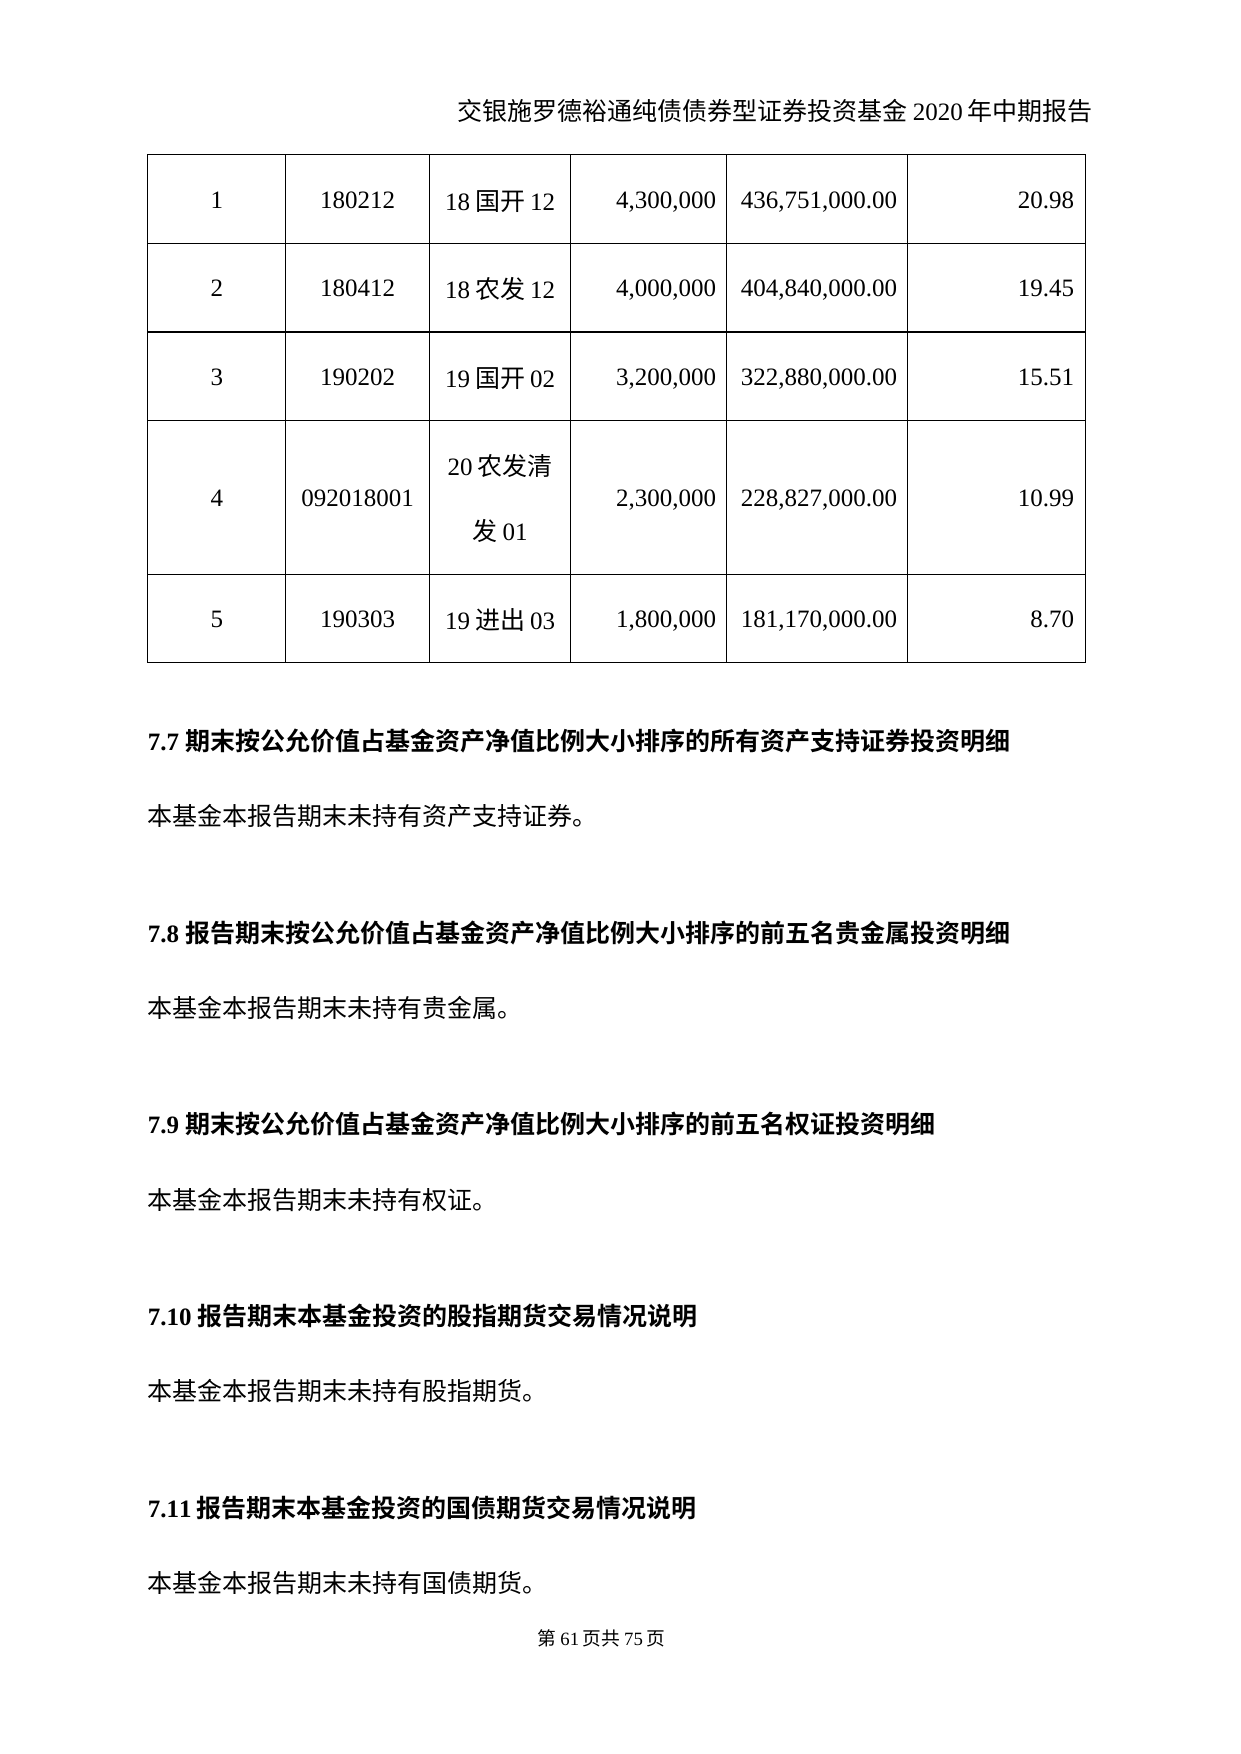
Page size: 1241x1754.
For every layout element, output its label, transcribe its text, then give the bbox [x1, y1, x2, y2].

text 本基金本报告期末未持有国债期货。 [148, 1549, 1092, 1614]
table_cell 4 [148, 421, 285, 573]
table_cell 436,751,000.00 [727, 155, 907, 243]
table_cell 4,000,000 [571, 244, 726, 331]
subtitle 7.7 期末按公允价值占基金资产净值比例大小排序的所有资产支持证券投资明细 [148, 707, 1092, 772]
table_cell 181,170,000.00 [727, 575, 907, 662]
table_cell 092018001 [286, 421, 429, 573]
table_cell 20农发清发01 [430, 421, 570, 573]
table_cell 2 [148, 244, 285, 331]
table_cell 1,800,000 [571, 575, 726, 662]
table_cell 1 [148, 155, 285, 243]
table_cell 190303 [286, 575, 429, 662]
subtitle 7.10 报告期末本基金投资的股指期货交易情况说明 [148, 1282, 1092, 1347]
table_cell 19.45 [908, 244, 1085, 331]
table_cell 3 [148, 333, 285, 420]
text 本基金本报告期末未持有资产支持证券。 [148, 782, 1092, 847]
subtitle 7.8 报告期末按公允价值占基金资产净值比例大小排序的前五名贵金属投资明细 [148, 899, 1092, 964]
table_cell 190202 [286, 333, 429, 420]
table_cell 404,840,000.00 [727, 244, 907, 331]
table_cell 19国开02 [430, 333, 570, 420]
table_cell 2,300,000 [571, 421, 726, 573]
subtitle 7.9 期末按公允价值占基金资产净值比例大小排序的前五名权证投资明细 [148, 1091, 1092, 1156]
table_cell 180212 [286, 155, 429, 243]
table_cell 8.70 [908, 575, 1085, 662]
table_cell 15.51 [908, 333, 1085, 420]
text 本基金本报告期末未持有贵金属。 [148, 974, 1092, 1039]
table_cell 19进出03 [430, 575, 570, 662]
table_cell 3,200,000 [571, 333, 726, 420]
table_cell 4,300,000 [571, 155, 726, 243]
subtitle 7.11报告期末本基金投资的国债期货交易情况说明 [148, 1474, 1092, 1539]
table_cell 228,827,000.00 [727, 421, 907, 573]
text 本基金本报告期末未持有权证。 [148, 1166, 1092, 1231]
table_cell 322,880,000.00 [727, 333, 907, 420]
table_cell 20.98 [908, 155, 1085, 243]
table_cell 10.99 [908, 421, 1085, 573]
table_cell 18国开12 [430, 155, 570, 243]
table_cell 5 [148, 575, 285, 662]
table_cell 180412 [286, 244, 429, 331]
table_cell 18农发12 [430, 244, 570, 331]
text 本基金本报告期末未持有股指期货。 [148, 1357, 1092, 1422]
